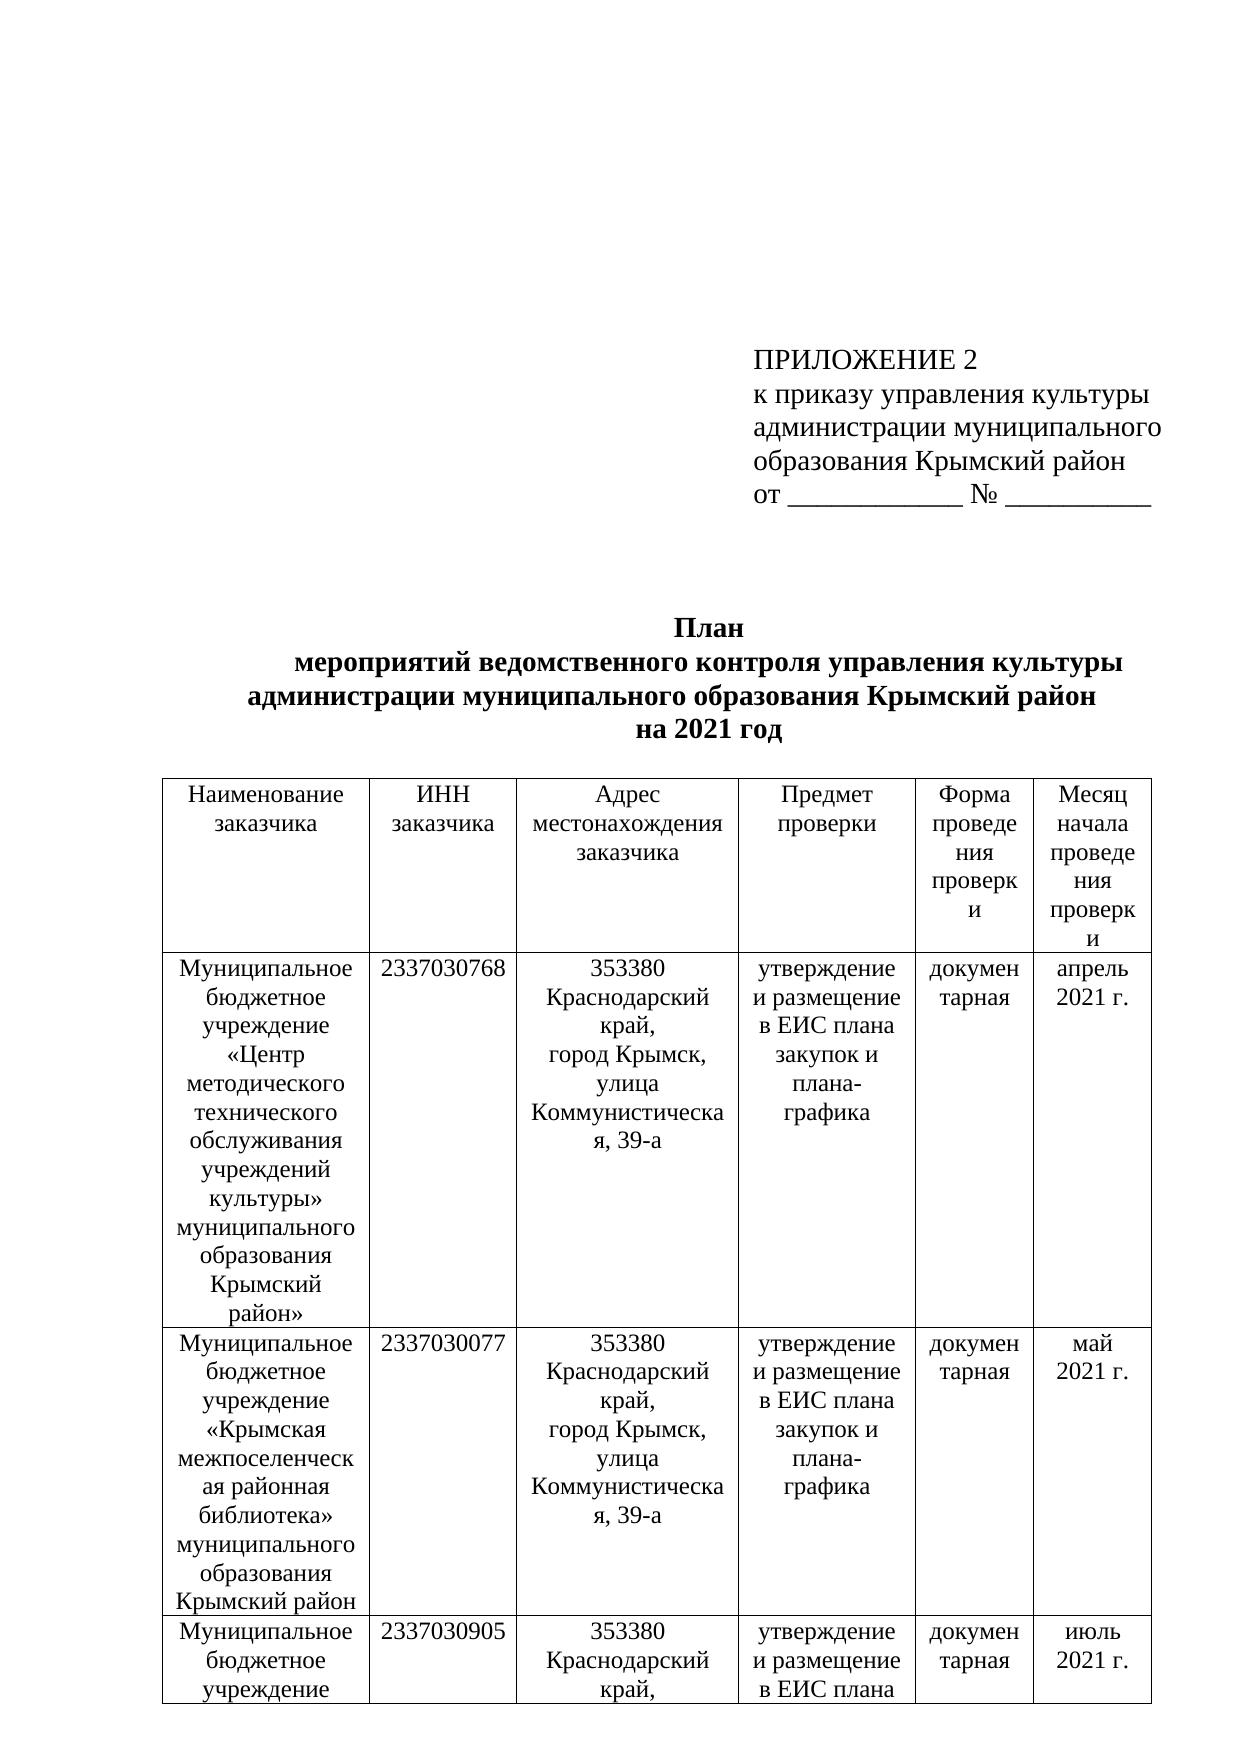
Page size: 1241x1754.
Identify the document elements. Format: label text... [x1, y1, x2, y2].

table_cell 353380 Краснодарский край, город Крымск, улица Коммунистическая, 39-а [517, 1328, 738, 1615]
table_header Наименование заказчика [163, 779, 369, 952]
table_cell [517, 1616, 738, 1702]
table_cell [163, 1616, 369, 1702]
text от ____________ № __________ [753, 476, 1167, 510]
table_cell 2337030077 [370, 1328, 516, 1615]
table_cell 353380 Краснодарский край, город Крымск, улица Коммунистическая, 39-а [517, 953, 738, 1327]
table_cell май 2021 г. [1034, 1328, 1151, 1615]
table_header Месяц начала проведения проверки [1034, 779, 1151, 952]
table_cell документарная [916, 1616, 1033, 1702]
table_cell Муниципальное бюджетное учреждение «Крымская межпоселенческая районная библиотека» муниципального образования Крымский район [163, 1328, 369, 1615]
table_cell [739, 1616, 915, 1702]
table_cell утверждение и размещение в ЕИС плана закупок и плана-графика [739, 953, 915, 1327]
table_cell апрель 2021 г. [1034, 953, 1151, 1327]
table_header Форма проведения проверки [916, 779, 1033, 952]
table_cell документарная [916, 953, 1033, 1327]
table_header Адрес местонахождения заказчика [517, 779, 738, 952]
table_cell 2337030768 [370, 953, 516, 1327]
table_cell Муниципальное бюджетное учреждение «Центр методического технического обслуживания учреждений культуры» муниципального образования Крымский район» [163, 953, 369, 1327]
text ПРИЛОЖЕНИЕ 2 [753, 342, 1167, 376]
text мероприятий ведомственного контроля управления культуры администрации муниципального образования Крымский район [177, 644, 1167, 711]
table_header Предмет проверки [739, 779, 915, 952]
table_header ИНН заказчика [370, 779, 516, 952]
text План [177, 611, 1167, 644]
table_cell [739, 1328, 915, 1615]
text на 2021 год [177, 711, 1167, 745]
text образования Крымский район [753, 443, 1167, 476]
table_cell июль 2021 г. [1034, 1616, 1151, 1702]
table_cell 2337030905 [370, 1616, 516, 1702]
text к приказу управления культуры [753, 376, 1167, 409]
text администрации муниципального [753, 409, 1167, 443]
table_cell документарная [916, 1328, 1033, 1615]
